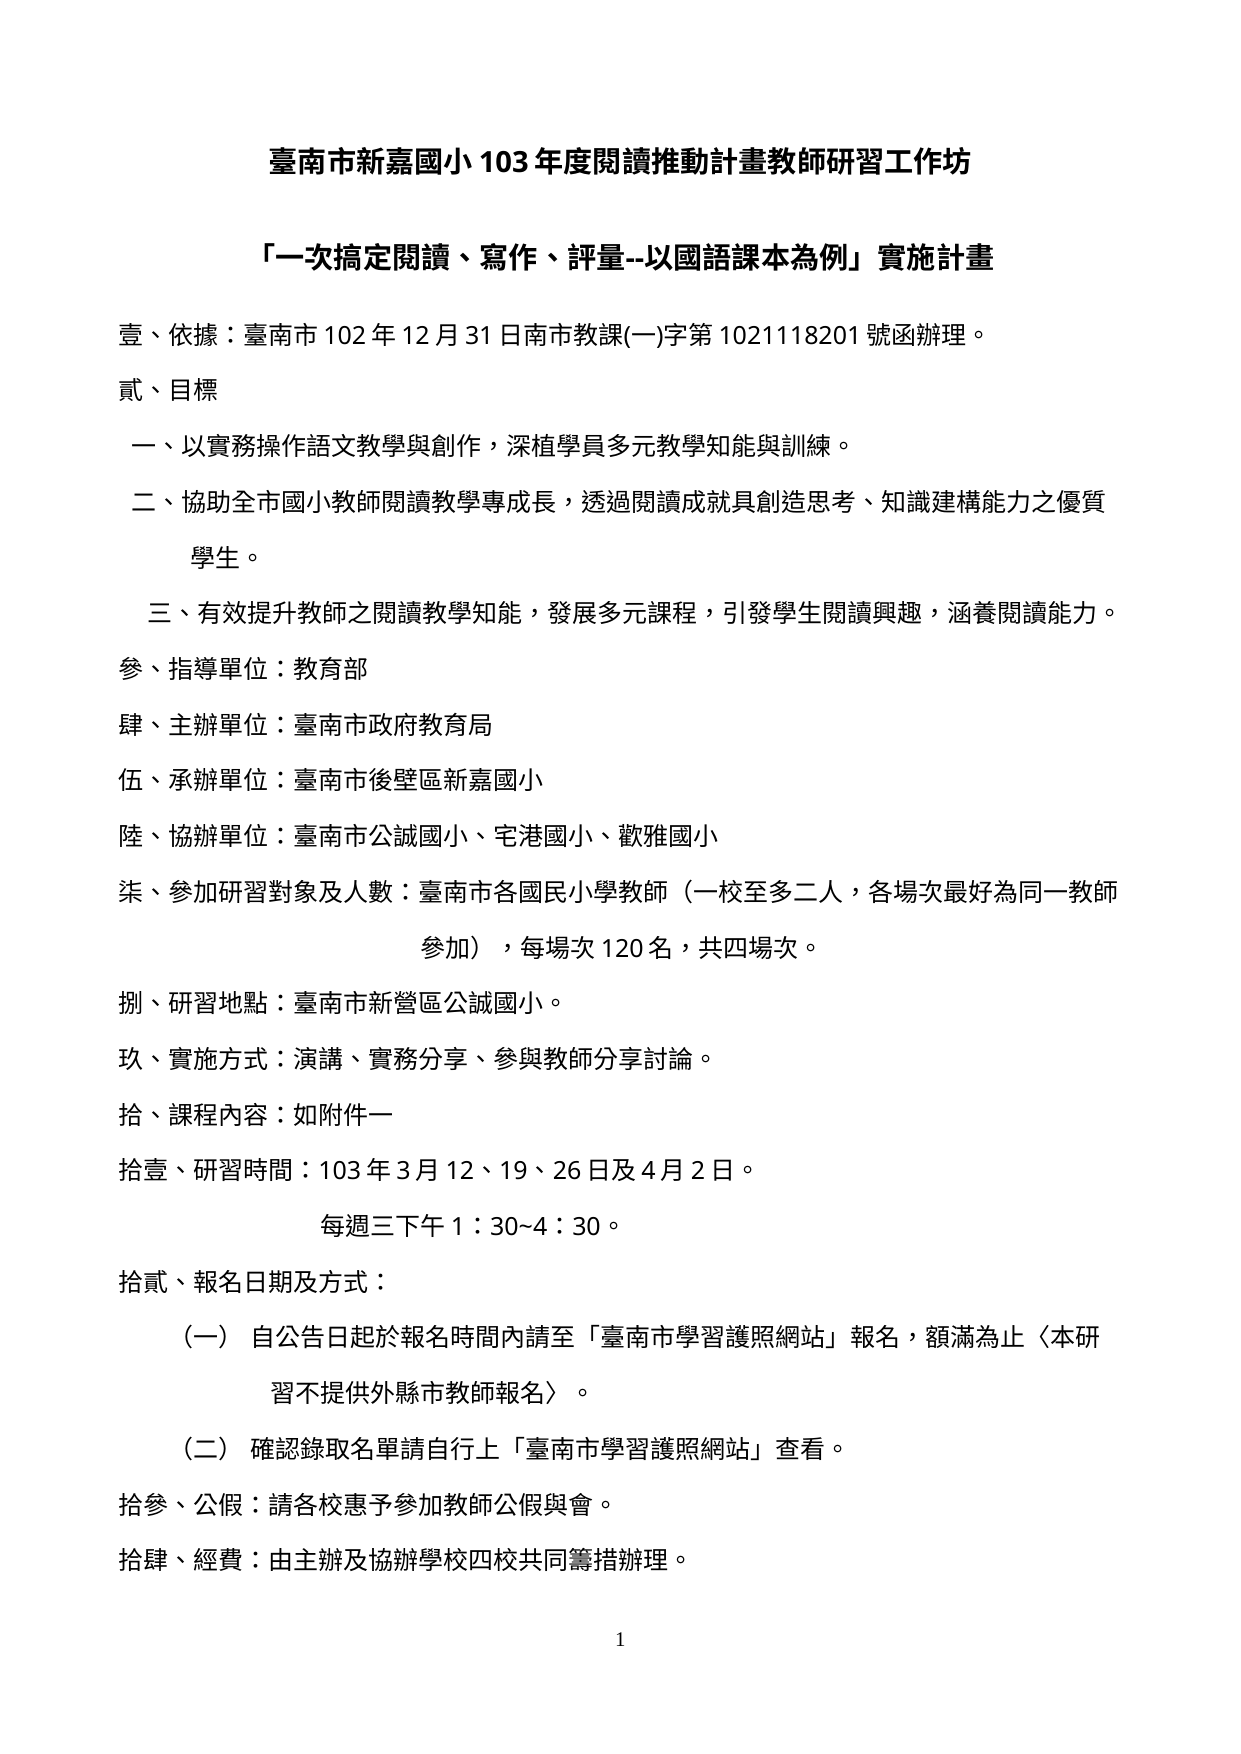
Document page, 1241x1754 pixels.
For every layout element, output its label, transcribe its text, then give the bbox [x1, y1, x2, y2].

text 拾貳、報名日期及方式： [118, 1261, 1122, 1299]
text 柒、參加研習對象及人數：臺南市各國民小學教師（一校至多二人，各場次最好為同一教師參加），每場次120名，共四場次。 [118, 871, 1122, 965]
text 拾、課程內容：如附件一 [118, 1094, 1122, 1132]
text 拾參、公假：請各校惠予參加教師公假與會。 [118, 1484, 1122, 1522]
text 捌、研習地點：臺南市新營區公誠國小。 [118, 983, 1122, 1021]
text 「一次搞定閱讀、寫作、評量--以國語課本為例」實施計畫 [118, 218, 1122, 293]
list 自公告日起於報名時間內請至「臺南市學習護照網站」報名，額滿為止〈本研習不提供外縣市教師報名〉。 [168, 1317, 1122, 1411]
text 貳、目標 [118, 370, 1122, 408]
text 陸、協辦單位：臺南市公誠國小、宅港國小、歡雅國小 [118, 816, 1122, 853]
text 臺南市新嘉國小103年度閱讀推動計畫教師研習工作坊 [118, 122, 1122, 197]
text 二、協助全市國小教師閱讀教學專成長，透過閱讀成就具創造思考、知識建構能力之優質學生。 [118, 481, 1122, 575]
text 三、有效提升教師之閱讀教學知能，發展多元課程，引發學生閱讀興趣，涵養閱讀能力。 [148, 593, 1122, 631]
text 一、以實務操作語文教學與創作，深植學員多元教學知能與訓練。 [118, 426, 1122, 463]
text 拾肆、經費：由主辦及協辦學校四校共同籌措辦理。 [118, 1540, 1122, 1578]
text 拾壹、研習時間：103年3月12、19、26日及4月2日。 [118, 1150, 1122, 1188]
text 壹、依據：臺南市102年12月31日南市教課(一)字第1021118201號函辦理。 [118, 314, 1122, 352]
list 確認錄取名單請自行上「臺南市學習護照網站」查看。 [168, 1429, 1122, 1466]
text 伍、承辦單位：臺南市後壁區新嘉國小 [118, 760, 1122, 798]
text 肆、主辦單位：臺南市政府教育局 [118, 704, 1122, 742]
text 玖、實施方式：演講、實務分享、參與教師分享討論。 [118, 1039, 1122, 1076]
text 參、指導單位：教育部 [118, 649, 1122, 686]
text 每週三下午1：30~4：30。 [118, 1206, 1122, 1243]
